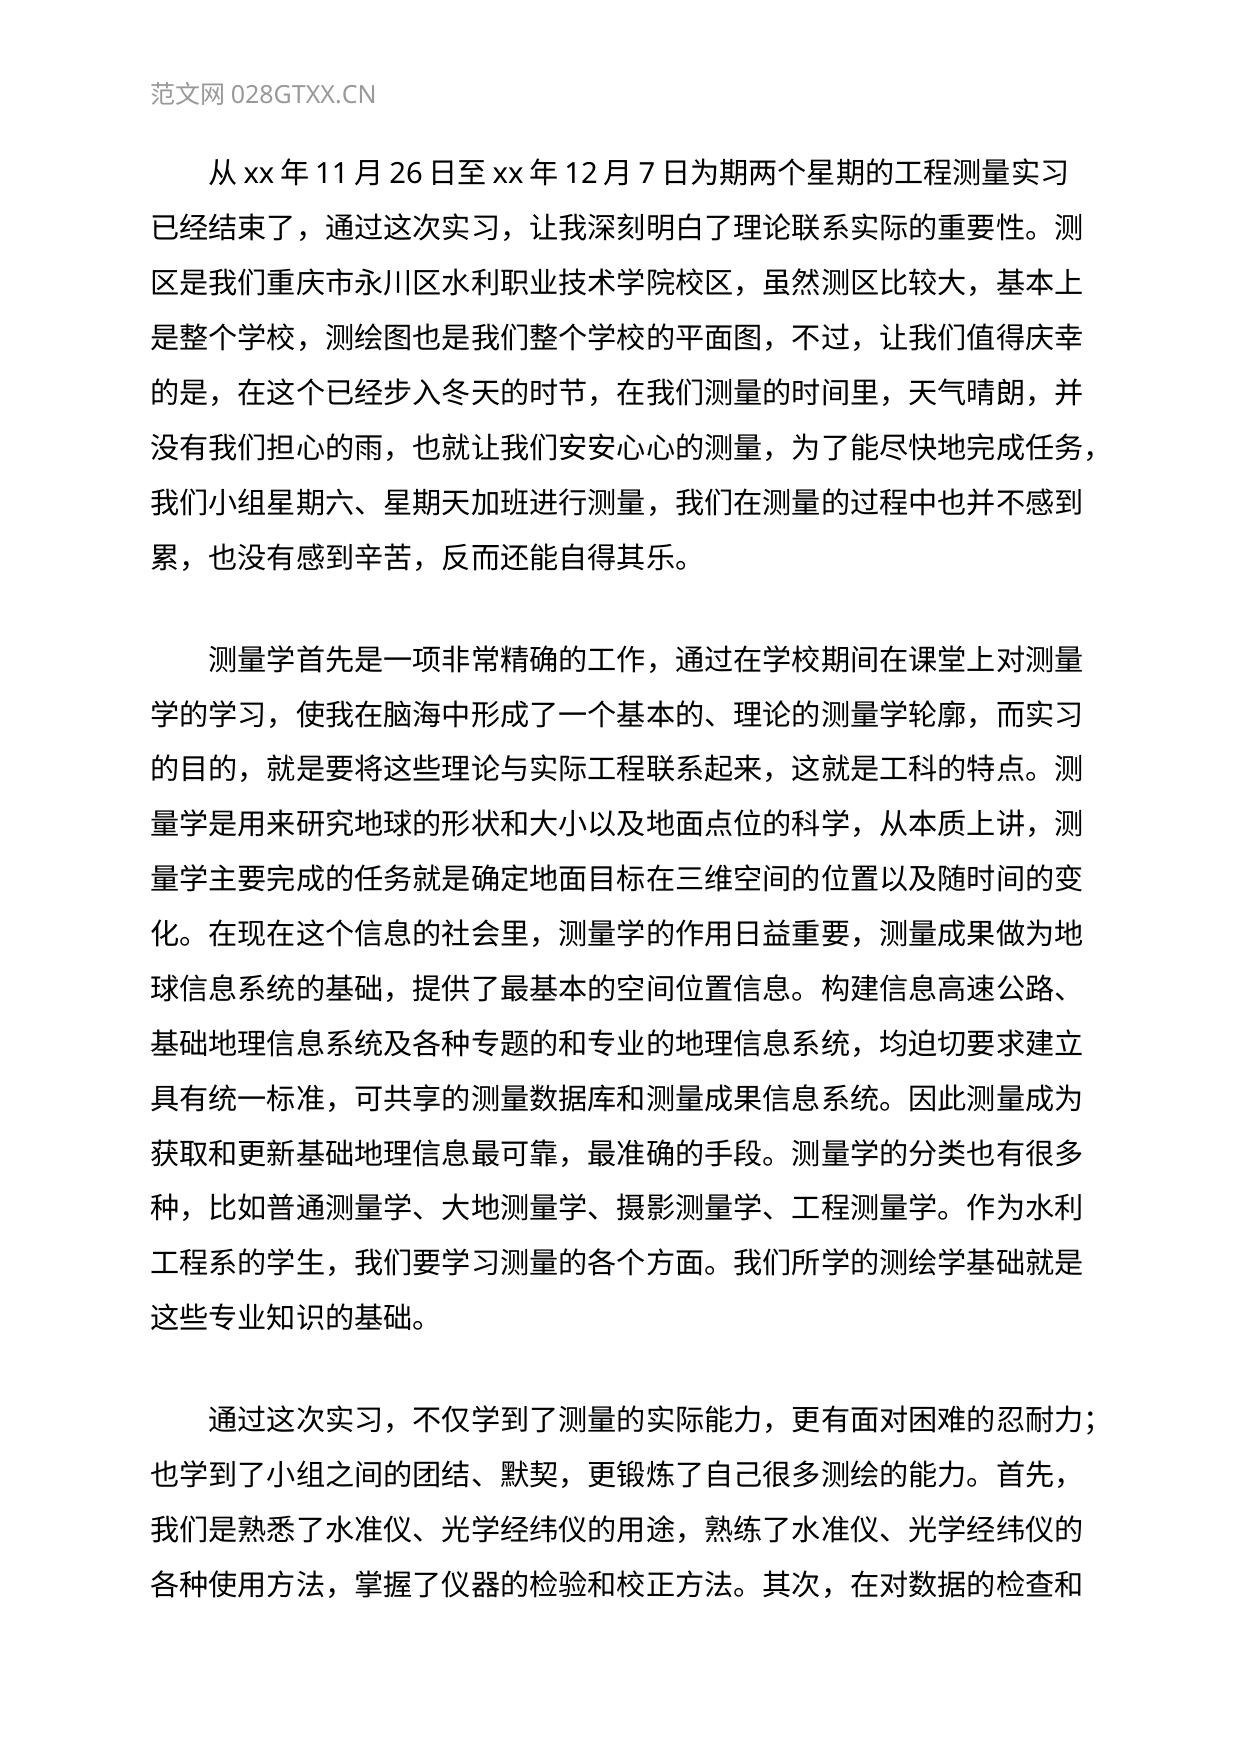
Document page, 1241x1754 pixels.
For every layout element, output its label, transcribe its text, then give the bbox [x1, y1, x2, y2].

text 测量学首先是一项非常精确的工作，通过在学校期间在课堂上对测量学的学习，使我在脑海中形成了一个基本的、理论的测量学轮廓，而实习的目的，就是要将这些理论与实际工程联系起来，这就是工科的特点。测量学是用来研究地球的形状和大小以及地面点位的科学，从本质上讲，测量学主要完成的任务就是确定地面目标在三维空间的位置以及随时间的变化。在现在这个信息的社会里，测量学的作用日益重要，测量成果做为地球信息系统的基础，提供了最基本的空间位置信息。构建信息高速公路、基础地理信息系统及各种专题的和专业的地理信息系统，均迫切要求建立具有统一标准，可共享的测量数据库和测量成果信息系统。因此测量成为获取和更新基础地理信息最可靠，最准确的手段。测量学的分类也有很多种，比如普通测量学、大地测量学、摄影测量学、工程测量学。作为水利工程系的学生，我们要学习测量的各个方面。我们所学的测绘学基础就是这些专业知识的基础。 [150, 636, 1090, 1337]
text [150, 1397, 1090, 1604]
text 从xx年11月26日至xx年12月7日为期两个星期的工程测量实习已经结束了，通过这次实习，让我深刻明白了理论联系实际的重要性。测区是我们重庆市永川区水利职业技术学院校区，虽然测区比较大，基本上是整个学校，测绘图也是我们整个学校的平面图，不过，让我们值得庆幸的是，在这个已经步入冬天的时节，在我们测量的时间里，天气晴朗，并没有我们担心的雨，也就让我们安安心心的测量，为了能尽快地完成任务，我们小组星期六、星期天加班进行测量，我们在测量的过程中也并不感到累，也没有感到辛苦，反而还能自得其乐。 [150, 150, 1090, 577]
